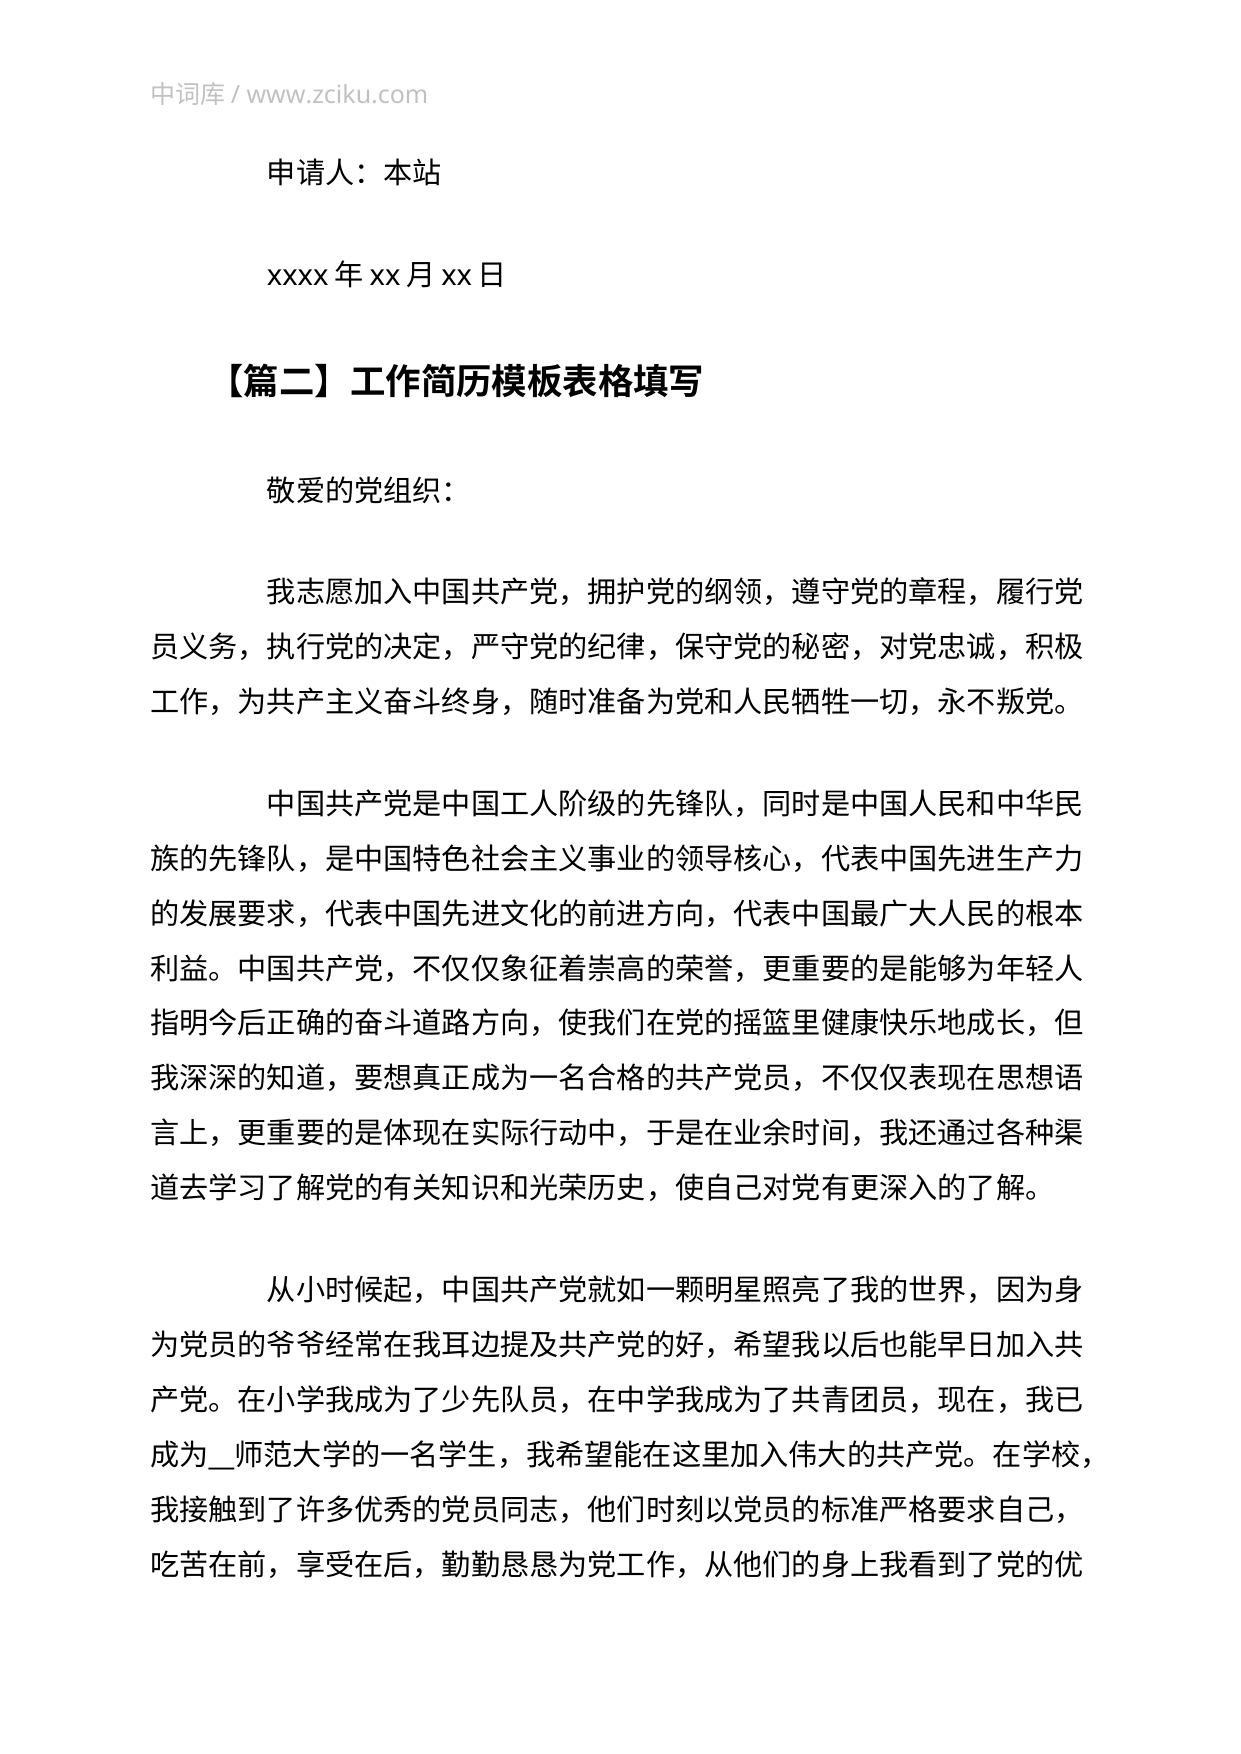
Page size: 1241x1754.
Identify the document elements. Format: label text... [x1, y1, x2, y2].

text xxxx年xx月xx日 [150, 252, 1090, 294]
text 敬爱的党组织： [150, 467, 1090, 509]
text 申请人：本站 [150, 150, 1090, 192]
text 中国共产党是中国工人阶级的先锋队，同时是中国人民和中华民族的先锋队，是中国特色社会主义事业的领导核心，代表中国先进生产力的发展要求，代表中国先进文化的前进方向，代表中国最广大人民的根本利益。中国共产党，不仅仅象征着崇高的荣誉，更重要的是能够为年轻人指明今后正确的奋斗道路方向，使我们在党的摇篮里健康快乐地成长，但我深深的知道，要想真正成为一名合格的共产党员，不仅仅表现在思想语言上，更重要的是体现在实际行动中，于是在业余时间，我还通过各种渠道去学习了解党的有关知识和光荣历史，使自己对党有更深入的了解。 [150, 781, 1090, 1207]
text 【篇二】工作简历模板表格填写 [150, 354, 1090, 405]
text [150, 1267, 1090, 1583]
text 我志愿加入中国共产党，拥护党的纲领，遵守党的章程，履行党员义务，执行党的决定，严守党的纪律，保守党的秘密，对党忠诚，积极工作，为共产主义奋斗终身，随时准备为党和人民牺牲一切，永不叛党。 [150, 569, 1090, 721]
